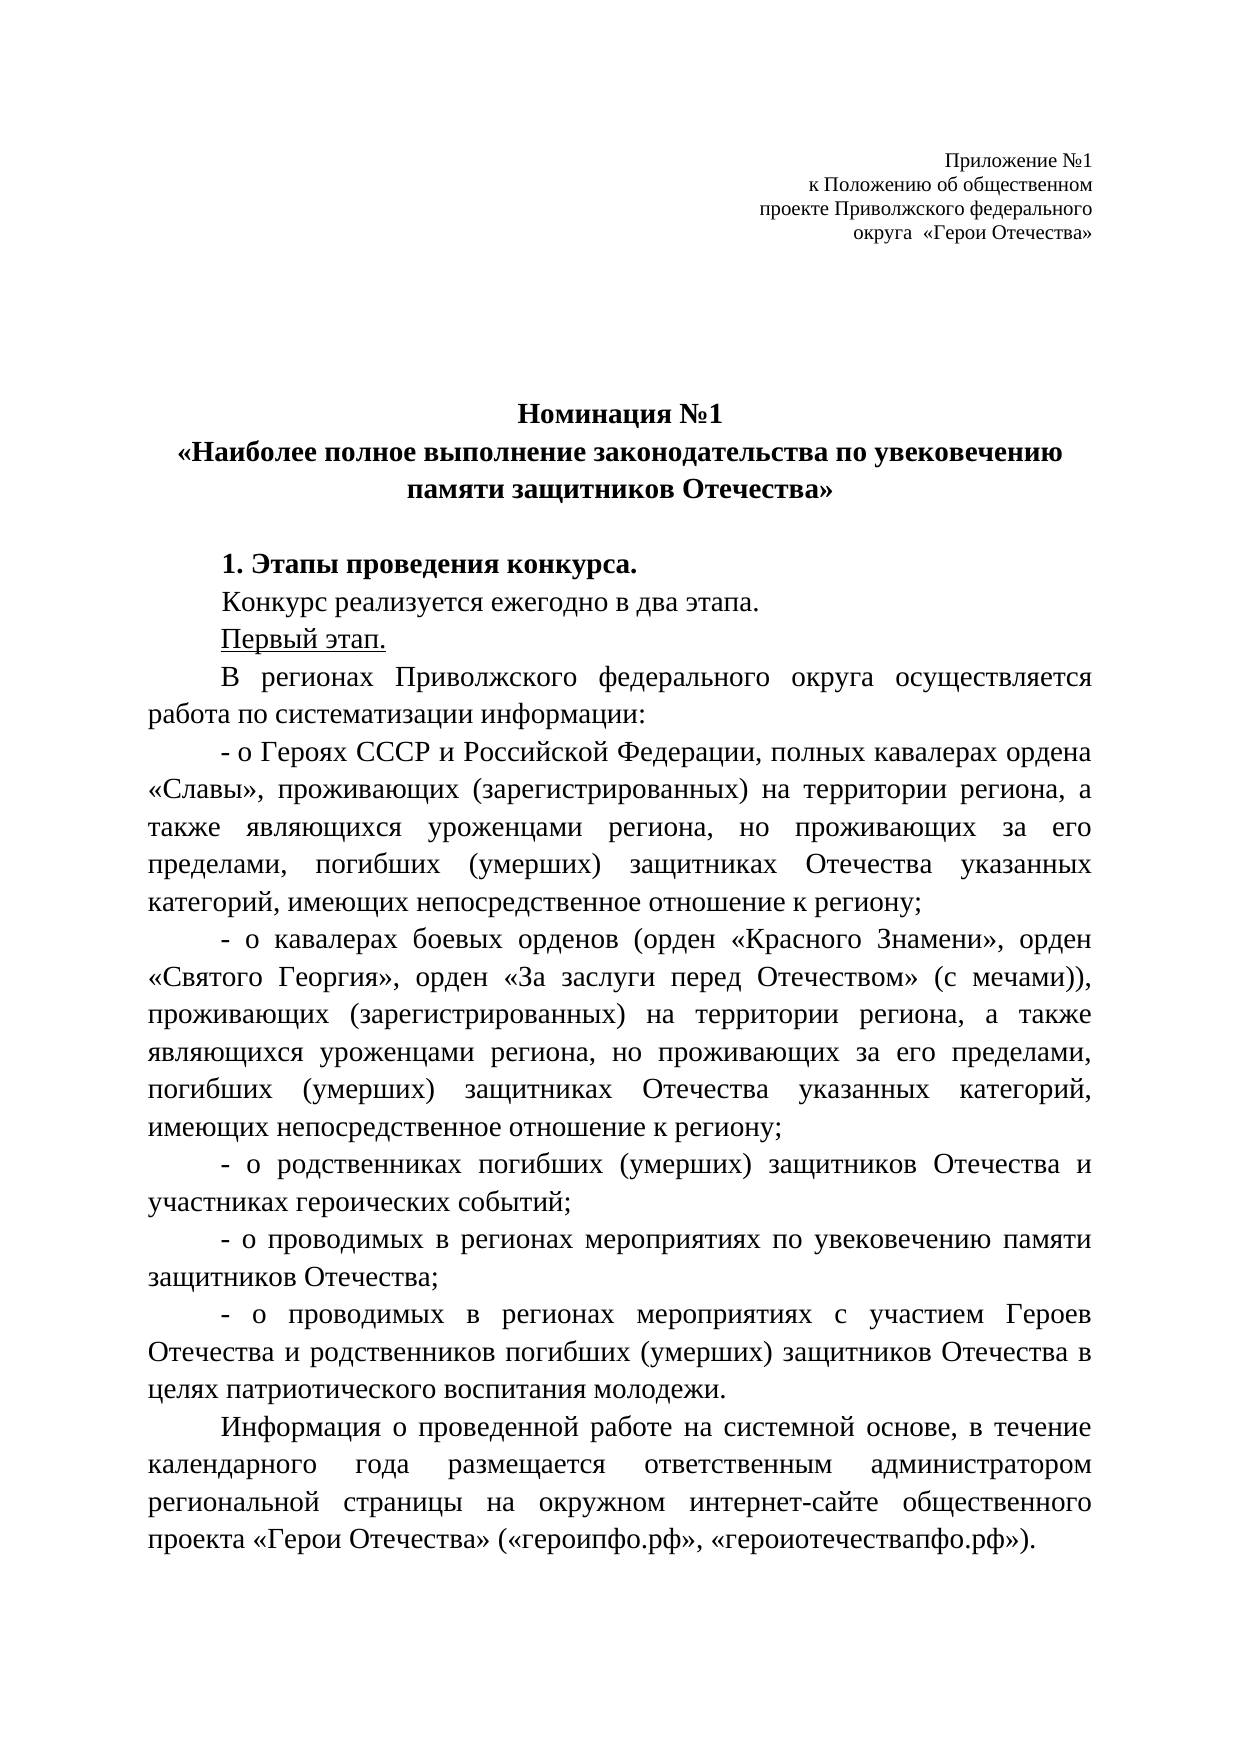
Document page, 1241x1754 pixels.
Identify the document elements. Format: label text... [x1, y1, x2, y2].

text Номинация №1 [148, 394, 1092, 431]
text - о кавалерах боевых орденов (орден «Красного Знамени», орден «Святого Георгия», орден «За заслуги перед Отечеством» (с мечами)), проживающих (зарегистрированных) на территории региона, а также являющихся уроженцами региона, но проживающих за его пределами, погибших (умерших) защитниках Отечества указанных категорий, имеющих непосредственное отношение к региону; [148, 919, 1092, 1144]
text Приложение №1 [148, 148, 1092, 172]
text - о Героях СССР и Российской Федерации, полных кавалерах ордена «Славы», проживающих (зарегистрированных) на территории региона, а также являющихся уроженцами региона, но проживающих за его пределами, погибших (умерших) защитниках Отечества указанных категорий, имеющих непосредственное отношение к региону; [148, 731, 1092, 919]
text - о родственниках погибших (умерших) защитников Отечества и участниках героических событий; [148, 1144, 1092, 1219]
text проекте Приволжского федерального [148, 196, 1092, 220]
text - о проводимых в регионах мероприятиях по увековечению памяти защитников Отечества; [148, 1219, 1092, 1294]
text округа «Герои Отечества» [148, 220, 1092, 244]
text Первый этап. [148, 619, 1092, 656]
text 1. Этапы проведения конкурса. [148, 544, 1092, 581]
text «Наиболее полное выполнение законодательства по увековечению памяти защитников Отечества» [148, 431, 1092, 506]
text Конкурс реализуется ежегодно в два этапа. [148, 581, 1092, 619]
text к Положению об общественном [148, 172, 1092, 196]
text - о проводимых в регионах мероприятиях с участием Героев Отечества и родственников погибших (умерших) защитников Отечества в целях патриотического воспитания молодежи. [148, 1294, 1092, 1406]
text Информация о проведенной работе на системной основе, в течение календарного года размещается ответственным администратором региональной страницы на окружном интернет-сайте общественного проекта «Герои Отечества» («героипфо.рф», «героиотечествапфо.рф»). [148, 1406, 1092, 1556]
text В регионах Приволжского федерального округа осуществляется работа по систематизации информации: [148, 656, 1092, 731]
